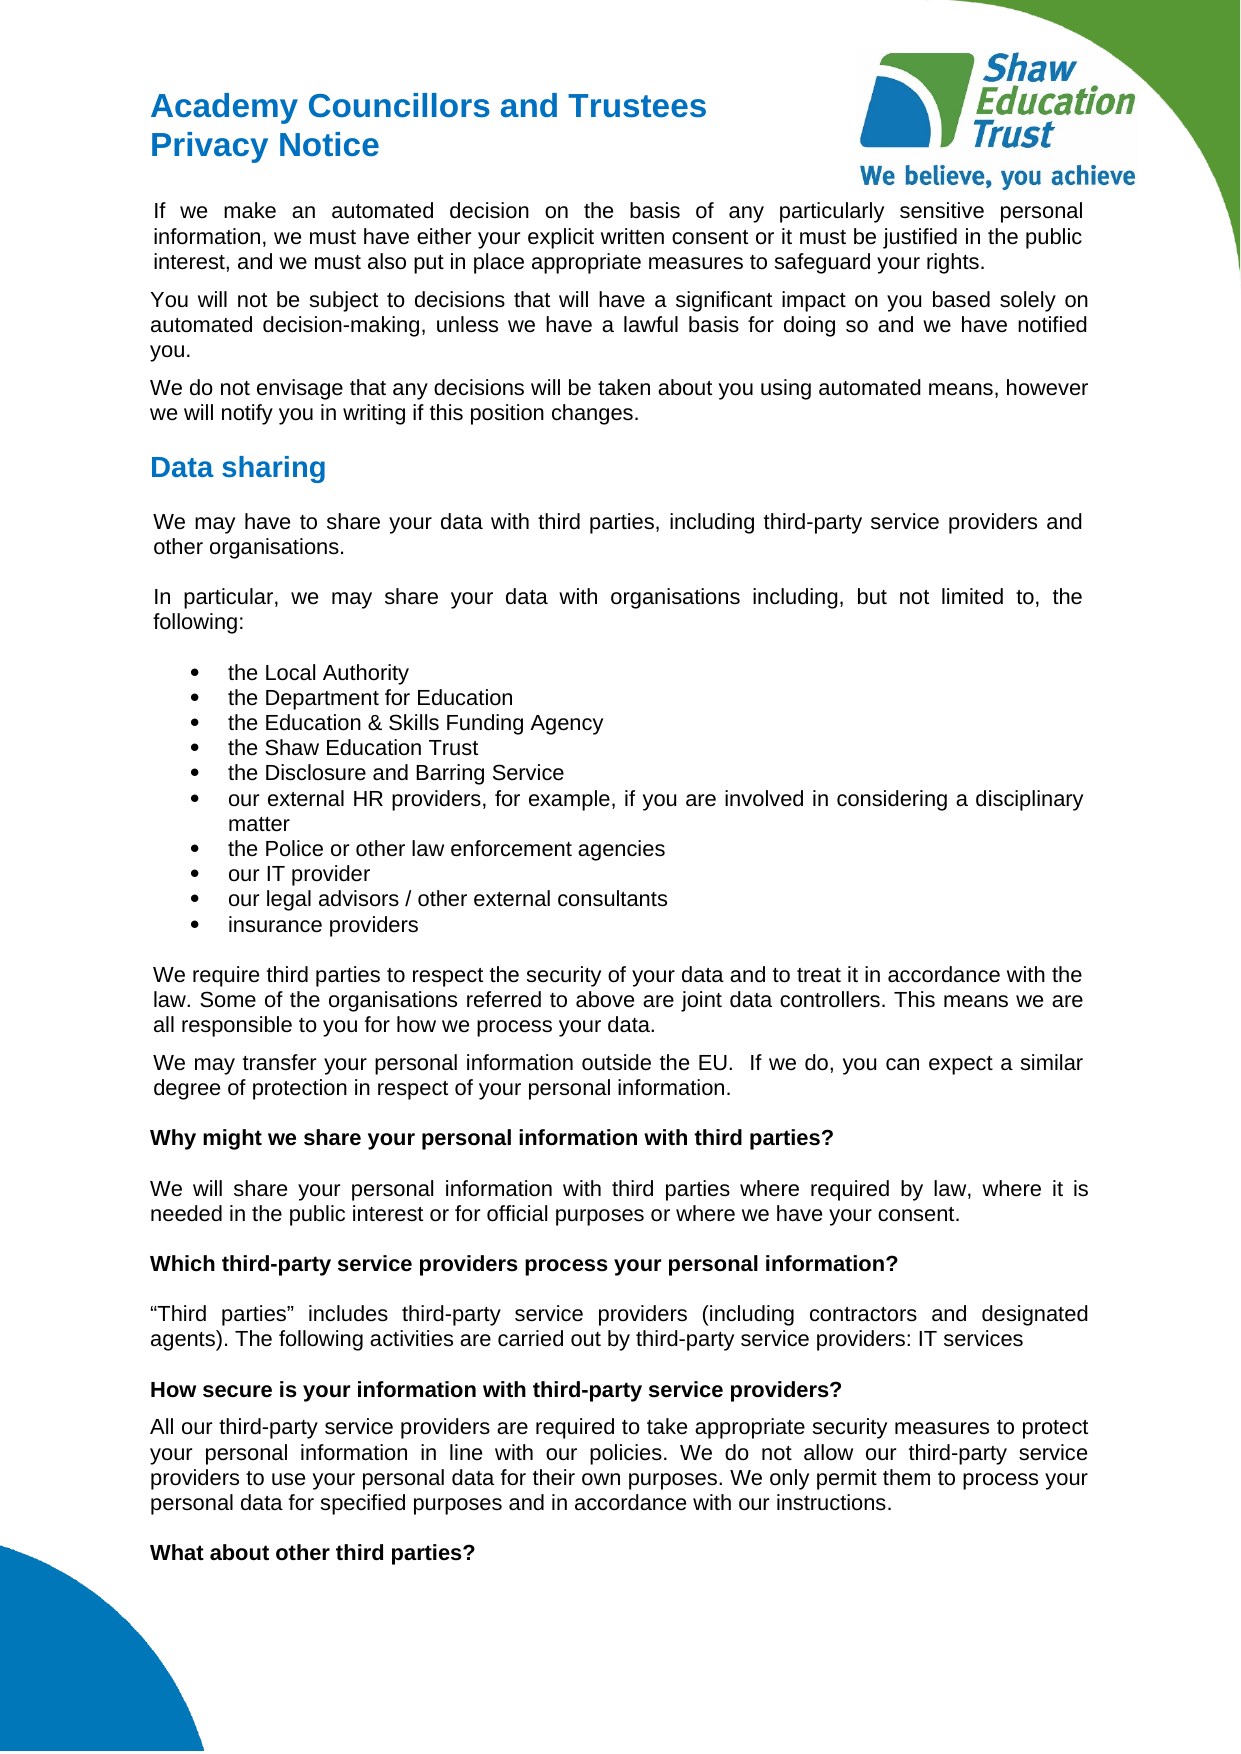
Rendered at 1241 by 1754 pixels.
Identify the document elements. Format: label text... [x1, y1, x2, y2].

list our legal advisors / other external consultants [191, 886, 1085, 911]
text Why might we share your personal information with third parties? [150, 1125, 1090, 1150]
list the Shaw Education Trust [191, 735, 1085, 760]
text In particular, we may share your data with organisations including, but not limited to, the following: [153, 584, 1085, 634]
text “Third parties” includes third-party service providers (including contractors and designated agents). The following activities are carried out by third-party service providers: IT services [150, 1301, 1090, 1351]
list the Department for Education [191, 684, 1085, 710]
text We may transfer your personal information outside the EU. If we do, you can expect a similar degree of protection in respect of your personal information. [153, 1050, 1085, 1100]
text Which third-party service providers process your personal information? [150, 1251, 1090, 1276]
list our external HR providers, for example, if you are involved in considering a disciplinary matter [191, 785, 1085, 836]
text You will not be subject to decisions that will have a significant impact on you based solely on automated decision-making, unless we have a lawful basis for doing so and we have notified you. [150, 286, 1090, 362]
picture [0, 1351, 400, 1751]
text If we make an automated decision on the basis of any particularly sensitive personal information, we must have either your explicit written consent or it must be justified in the public interest, and we must also put in place appropriate measures to safeguard your rights. [153, 198, 1085, 274]
list the Disclosure and Barring Service [191, 760, 1085, 785]
text How secure is your information with third-party service providers? [150, 1376, 1090, 1402]
text All our third-party service providers are required to take appropriate security measures to protect your personal information in line with our policies. We do not allow our third-party service providers to use your personal data for their own purposes. We only permit them to process your personal data for specified purposes and in accordance with our instructions. [150, 1414, 1090, 1515]
text What about other third parties? [150, 1540, 1090, 1565]
list the Local Authority [191, 659, 1085, 684]
picture [840, 0, 1241, 401]
text Data sharing [150, 450, 1090, 483]
list insurance providers [191, 911, 1085, 937]
list the Education & Skills Funding Agency [191, 710, 1085, 735]
list our IT provider [191, 861, 1085, 886]
text We may have to share your data with third parties, including third-party service providers and other organisations. [153, 508, 1085, 559]
text We will share your personal information with third parties where required by law, where it is needed in the public interest or for official purposes or where we have your consent. [150, 1175, 1090, 1226]
text We require third parties to respect the security of your data and to treat it in accordance with the law. Some of the organisations referred to above are joint data controllers. This means we are all responsible to you for how we process your data. [153, 962, 1085, 1037]
text We do not envisage that any decisions will be taken about you using automated means, however we will notify you in writing if this position changes. [150, 374, 1090, 425]
list the Police or other law enforcement agencies [191, 836, 1085, 861]
